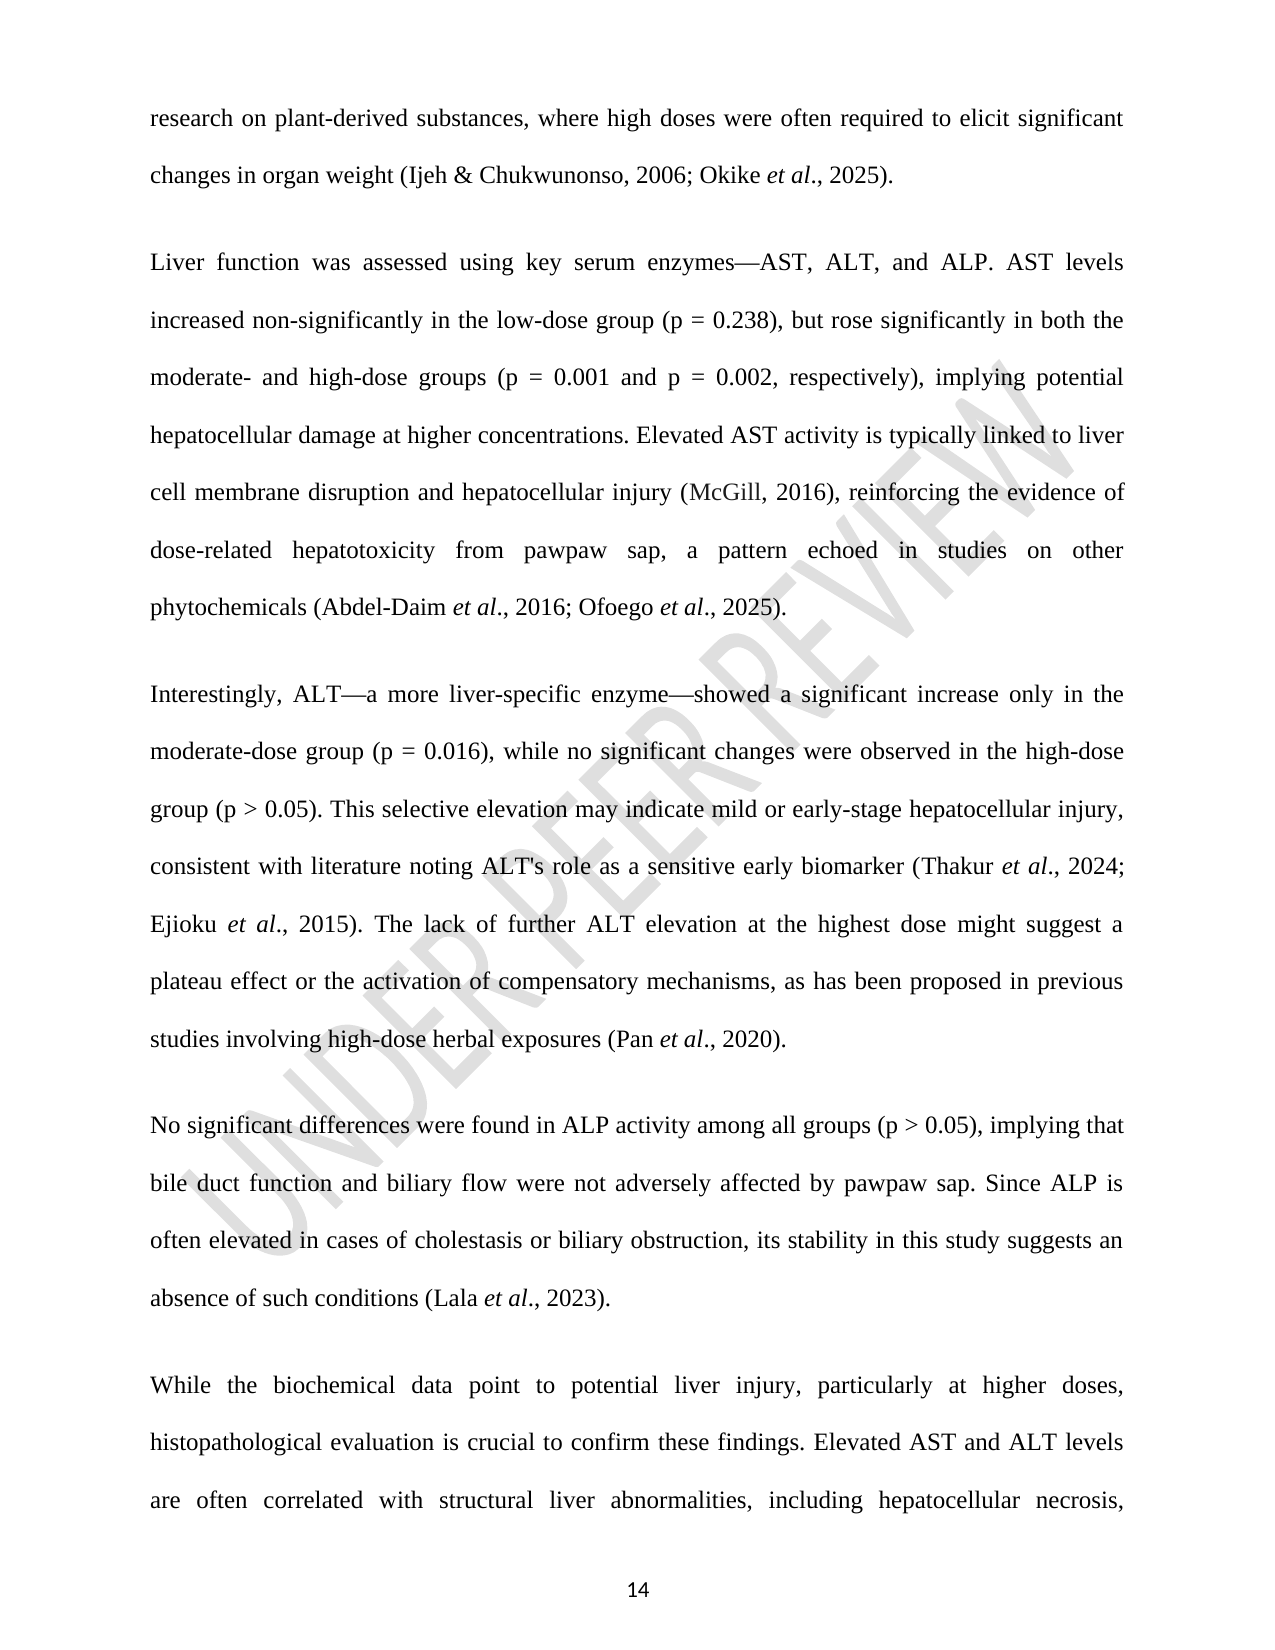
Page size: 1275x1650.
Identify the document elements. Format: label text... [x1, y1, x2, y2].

text Interestingly, ALT—a more liver-specific enzyme—showed a significant increase only in the moderate-dose group (p = 0.016), while no significant changes were observed in the high-dose group (p > 0.05). This selective elevation may indicate mild or early-stage hepatocellular injury, consistent with literature noting ALT's role as a sensitive early biomarker (Thakur et al., 2024; Ejioku et al., 2015). The lack of further ALT elevation at the highest dose might suggest a plateau effect or the activation of compensatory mechanisms, as has been proposed in previous studies involving high-dose herbal exposures (Pan et al., 2020). [150, 679, 1125, 1053]
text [150, 103, 1125, 189]
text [150, 1370, 1125, 1513]
text Liver function was assessed using key serum enzymes—AST, ALT, and ALP. AST levels increased non-significantly in the low-dose group (p = 0.238), but rose significantly in both the moderate- and high-dose groups (p = 0.001 and p = 0.002, respectively), implying potential hepatocellular damage at higher concentrations. Elevated AST activity is typically linked to liver cell membrane disruption and hepatocellular injury (McGill, 2016), reinforcing the evidence of dose-related hepatotoxicity from pawpaw sap, a pattern echoed in studies on other phytochemicals (Abdel-Daim et al., 2016; Ofoego et al., 2025). [150, 247, 1125, 621]
text No significant differences were found in ALP activity among all groups (p > 0.05), implying that bile duct function and biliary flow were not adversely affected by pawpaw sap. Since ALP is often elevated in cases of cholestasis or biliary obstruction, its stability in this study suggests an absence of such conditions (Lala et al., 2023). [150, 1111, 1125, 1312]
